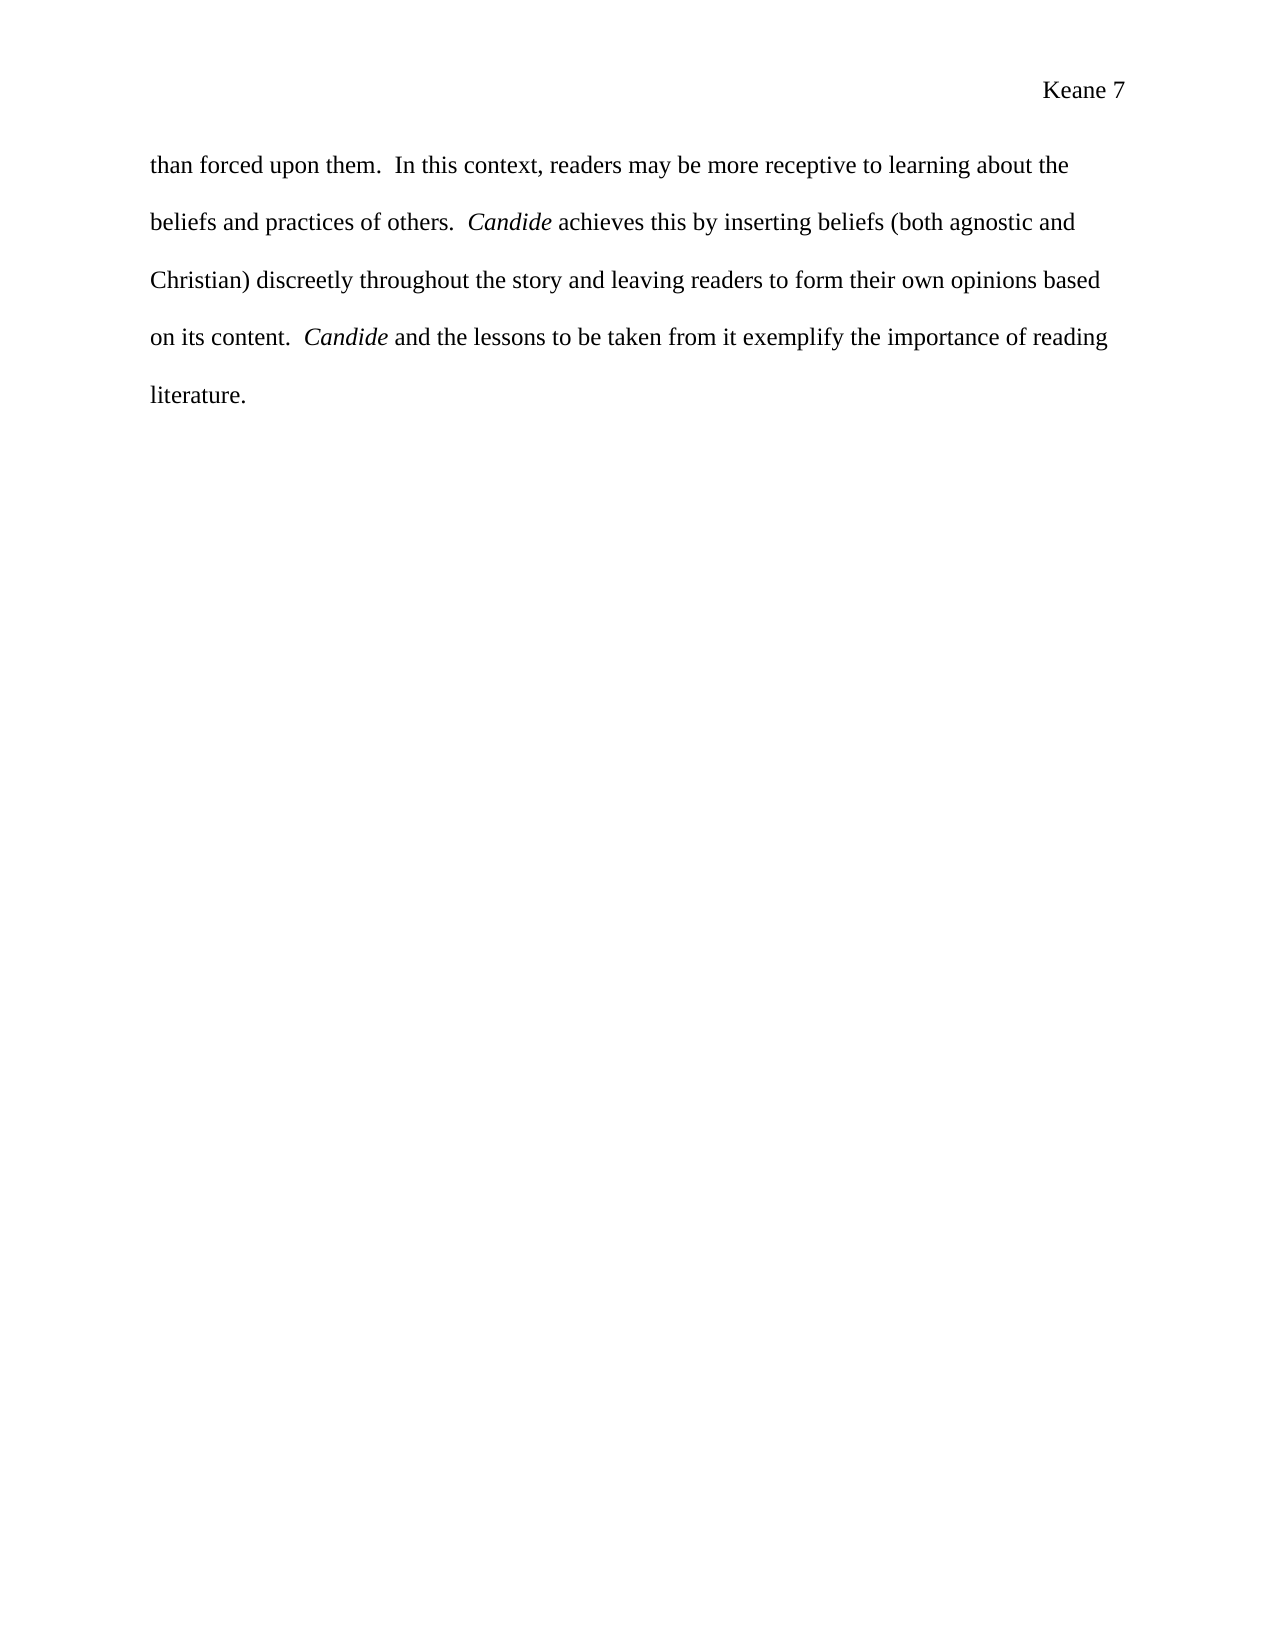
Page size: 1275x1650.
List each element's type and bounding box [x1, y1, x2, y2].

text [150, 150, 1125, 409]
